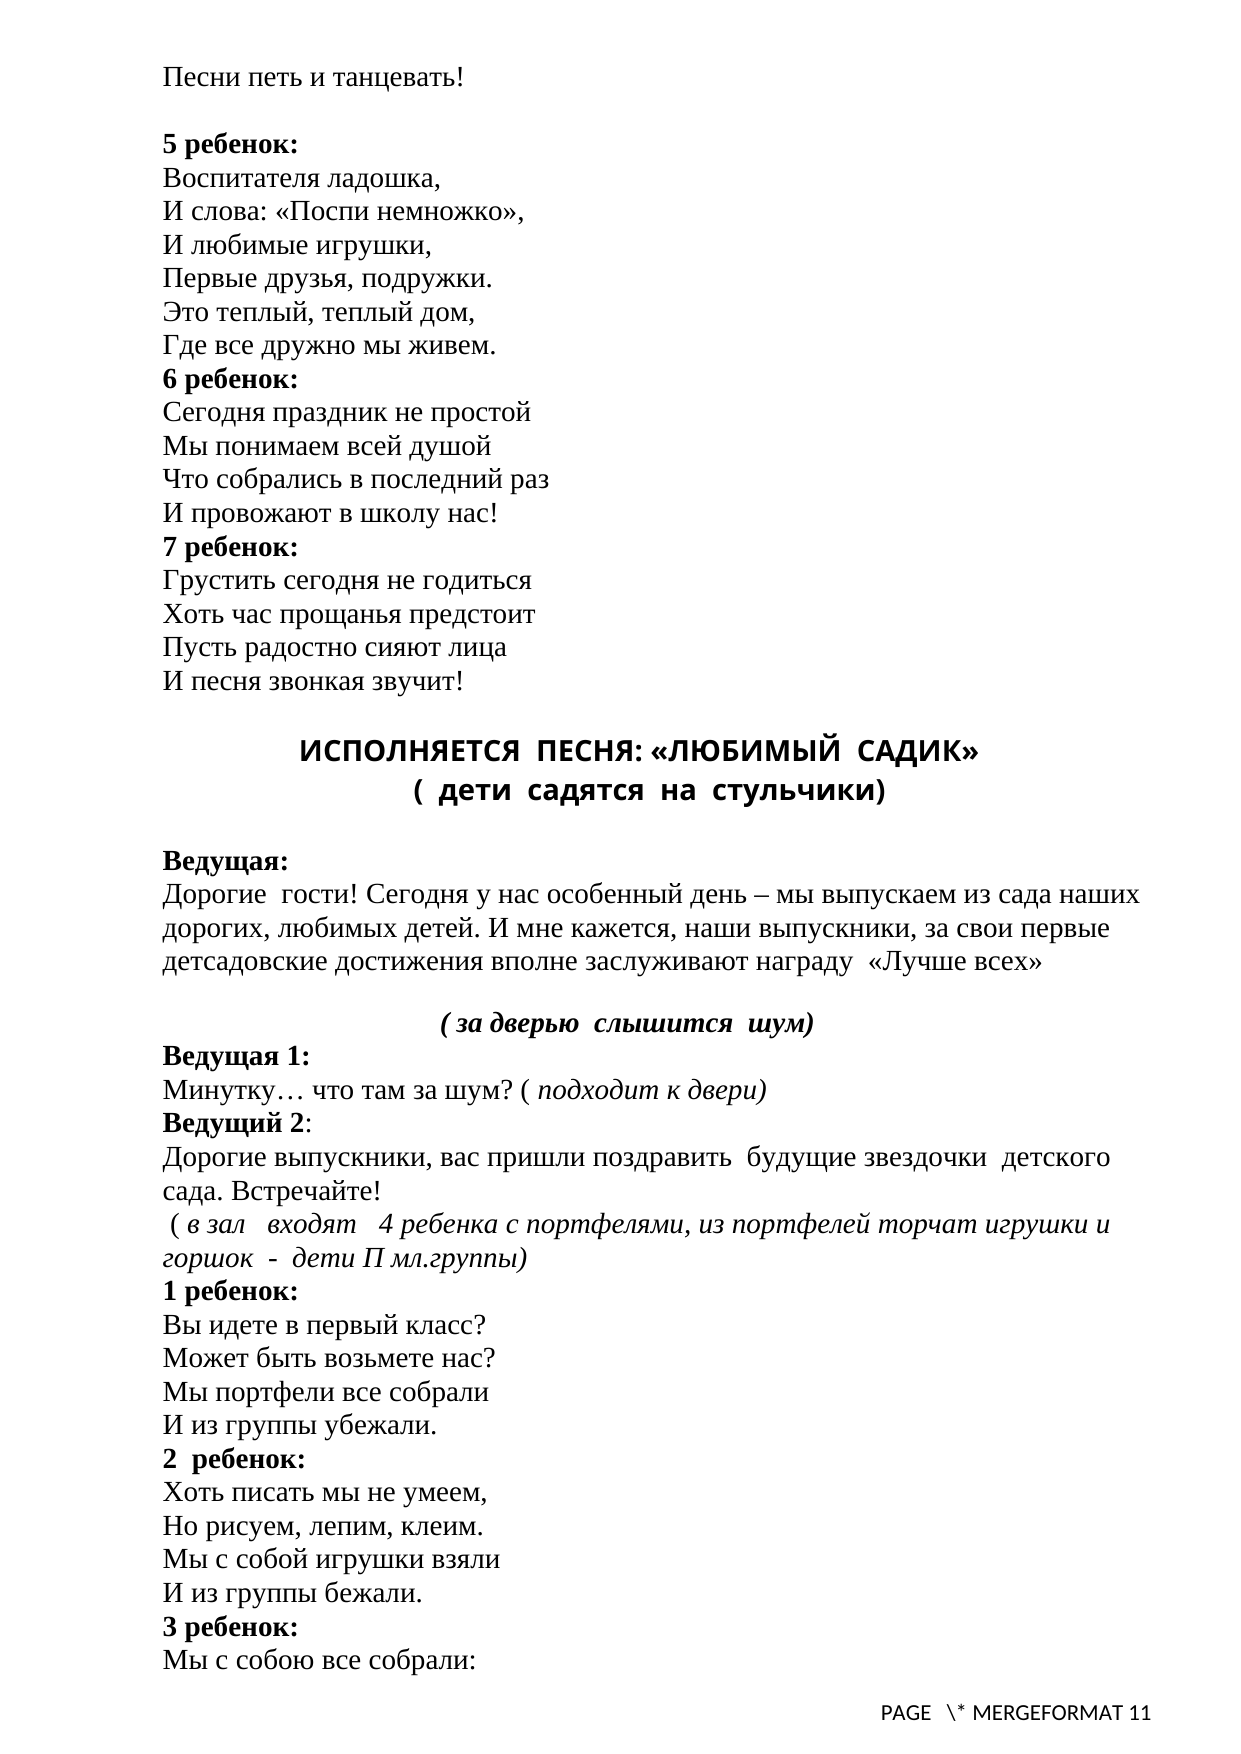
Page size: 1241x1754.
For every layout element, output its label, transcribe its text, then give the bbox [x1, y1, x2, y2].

text Хоть час прощанья предстоит [162, 596, 1152, 629]
text И песня звонкая звучит! [162, 663, 1152, 696]
text Ведущая 1: [162, 1038, 1152, 1072]
text И провожают в школу нас! [162, 495, 1152, 529]
text Мы с собой игрушки взяли [162, 1542, 1152, 1575]
text Дорогие гости! Сегодня у нас особенный день – мы выпускаем из сада наших дорогих, любимых детей. И мне кажется, наши выпускники, за свои первые детсадовские достижения вполне заслуживают награду «Лучше всех» [162, 876, 1152, 977]
text 3 ребенок: [162, 1609, 1152, 1642]
text Что собрались в последний раз [162, 462, 1152, 495]
text Где все дружно мы живем. [162, 327, 1152, 361]
text ( дети садятся на стульчики) [162, 769, 1152, 809]
text ИСПОЛНЯЕТСЯ ПЕСНЯ: «ЛЮБИМЫЙ САДИК» [162, 730, 1152, 769]
text Песни петь и танцевать! [162, 59, 1152, 93]
text Сегодня праздник не простой [162, 394, 1152, 428]
text 1 ребенок: [162, 1273, 1152, 1307]
text Это теплый, теплый дом, [162, 294, 1152, 327]
text 2 ребенок: [162, 1441, 1152, 1474]
text И слова: «Поспи немножко», [162, 193, 1152, 227]
text И любимые игрушки, [162, 227, 1152, 260]
text И из группы убежали. [162, 1407, 1152, 1441]
text Ведущий 2: [162, 1106, 1152, 1139]
text Может быть возьмете нас? [162, 1340, 1152, 1374]
text 5 ребенок: [162, 126, 1152, 160]
text 6 ребенок: [162, 361, 1152, 394]
text Минутку… что там за шум? ( подходит к двери) [162, 1072, 1152, 1106]
text 7 ребенок: [162, 529, 1152, 562]
text ( за дверью слышится шум) [162, 1005, 1152, 1038]
text ( в зал входят 4 ребенка с портфелями, из портфелей торчат игрушки и горшок - дети П мл.группы) [162, 1206, 1152, 1273]
text Пусть радостно сияют лица [162, 629, 1152, 663]
text Хоть писать мы не умеем, [162, 1474, 1152, 1508]
text Воспитателя ладошка, [162, 160, 1152, 193]
text Ведущая: [162, 843, 1152, 876]
text Мы понимаем всей душой [162, 428, 1152, 462]
text Мы с собою все собрали: [162, 1642, 1152, 1676]
text Грустить сегодня не годиться [162, 562, 1152, 596]
text Первые друзья, подружки. [162, 260, 1152, 294]
text Мы портфели все собрали [162, 1374, 1152, 1407]
text Дорогие выпускники, вас пришли поздравить будущие звездочки детского сада. Встречайте! [162, 1139, 1152, 1206]
text И из группы бежали. [162, 1575, 1152, 1609]
text Вы идете в первый класс? [162, 1307, 1152, 1340]
text Но рисуем, лепим, клеим. [162, 1508, 1152, 1542]
